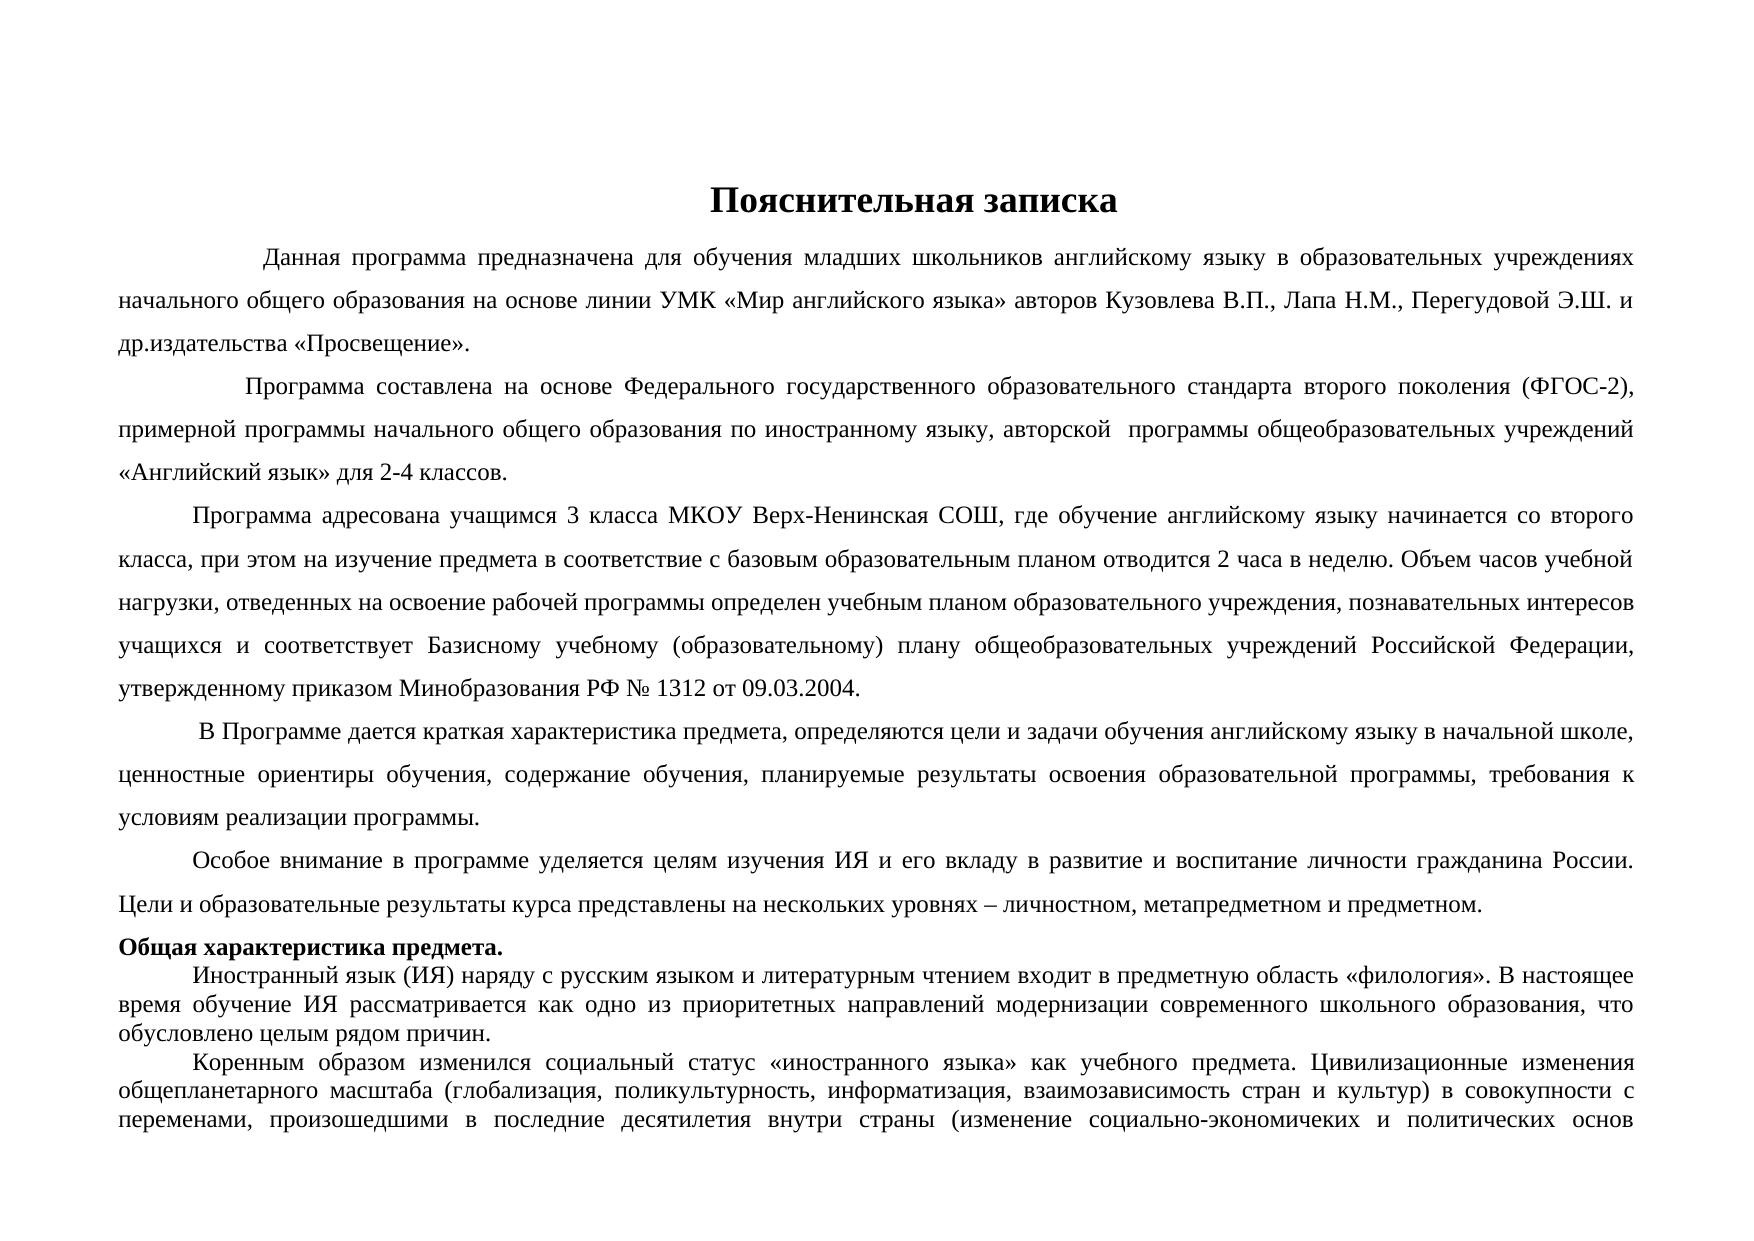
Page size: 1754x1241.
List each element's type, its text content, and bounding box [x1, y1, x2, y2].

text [118, 1047, 1636, 1133]
text Программа составлена на основе Федерального государственного образовательного стандарта второго поколения (ФГОС-2), примерной программы начального общего образования по иностранному языку, авторской программы общеобразовательных учреждений «Английский язык» для 2-4 классов. [118, 371, 1636, 486]
text Иностранный язык (ИЯ) наряду с русским языком и литературным чтением входит в предметную область «филология». В настоящее время обучение ИЯ рассматривается как одно из приоритетных направлений модернизации современного школьного образования, что обусловлено целым рядом причин. [118, 961, 1636, 1047]
text Пояснительная записка [118, 177, 1636, 220]
text Особое внимание в программе уделяется целям изучения ИЯ и его вкладу в развитие и воспитание личности гражданина России. Цели и образовательные результаты курса представлены на нескольких уровнях – личностном, метапредметном и предметном. [118, 846, 1636, 917]
text В Программе дается краткая характеристика предмета, определяются цели и задачи обучения английскому языку в начальной школе, ценностные ориентиры обучения, содержание обучения, планируемые результаты освоения образовательной программы, требования к условиям реализации программы. [118, 716, 1636, 831]
text Данная программа предназначена для обучения младших школьников английскому языку в образовательных учреждениях начального общего образования на основе линии УМК «Мир английского языка» авторов Кузовлева В.П., Лапа Н.М., Перегудовой Э.Ш. и др.издательства «Просвещение». [118, 242, 1636, 357]
text Общая характеристика предмета. [118, 932, 1636, 961]
text Программа адресована учащимся 3 класса МКОУ Верх-Ненинская СОШ, где обучение английскому языку начинается со второго класса, при этом на изучение предмета в соответствие с базовым образовательным планом отводится 2 часа в неделю. Объем часов учебной нагрузки, отведенных на освоение рабочей программы определен учебным планом образовательного учреждения, познавательных интересов учащихся и соответствует Базисному учебному (образовательному) плану общеобразовательных учреждений Российской Федерации, утвержденному приказом Минобразования РФ № 1312 от 09.03.2004. [118, 501, 1636, 702]
